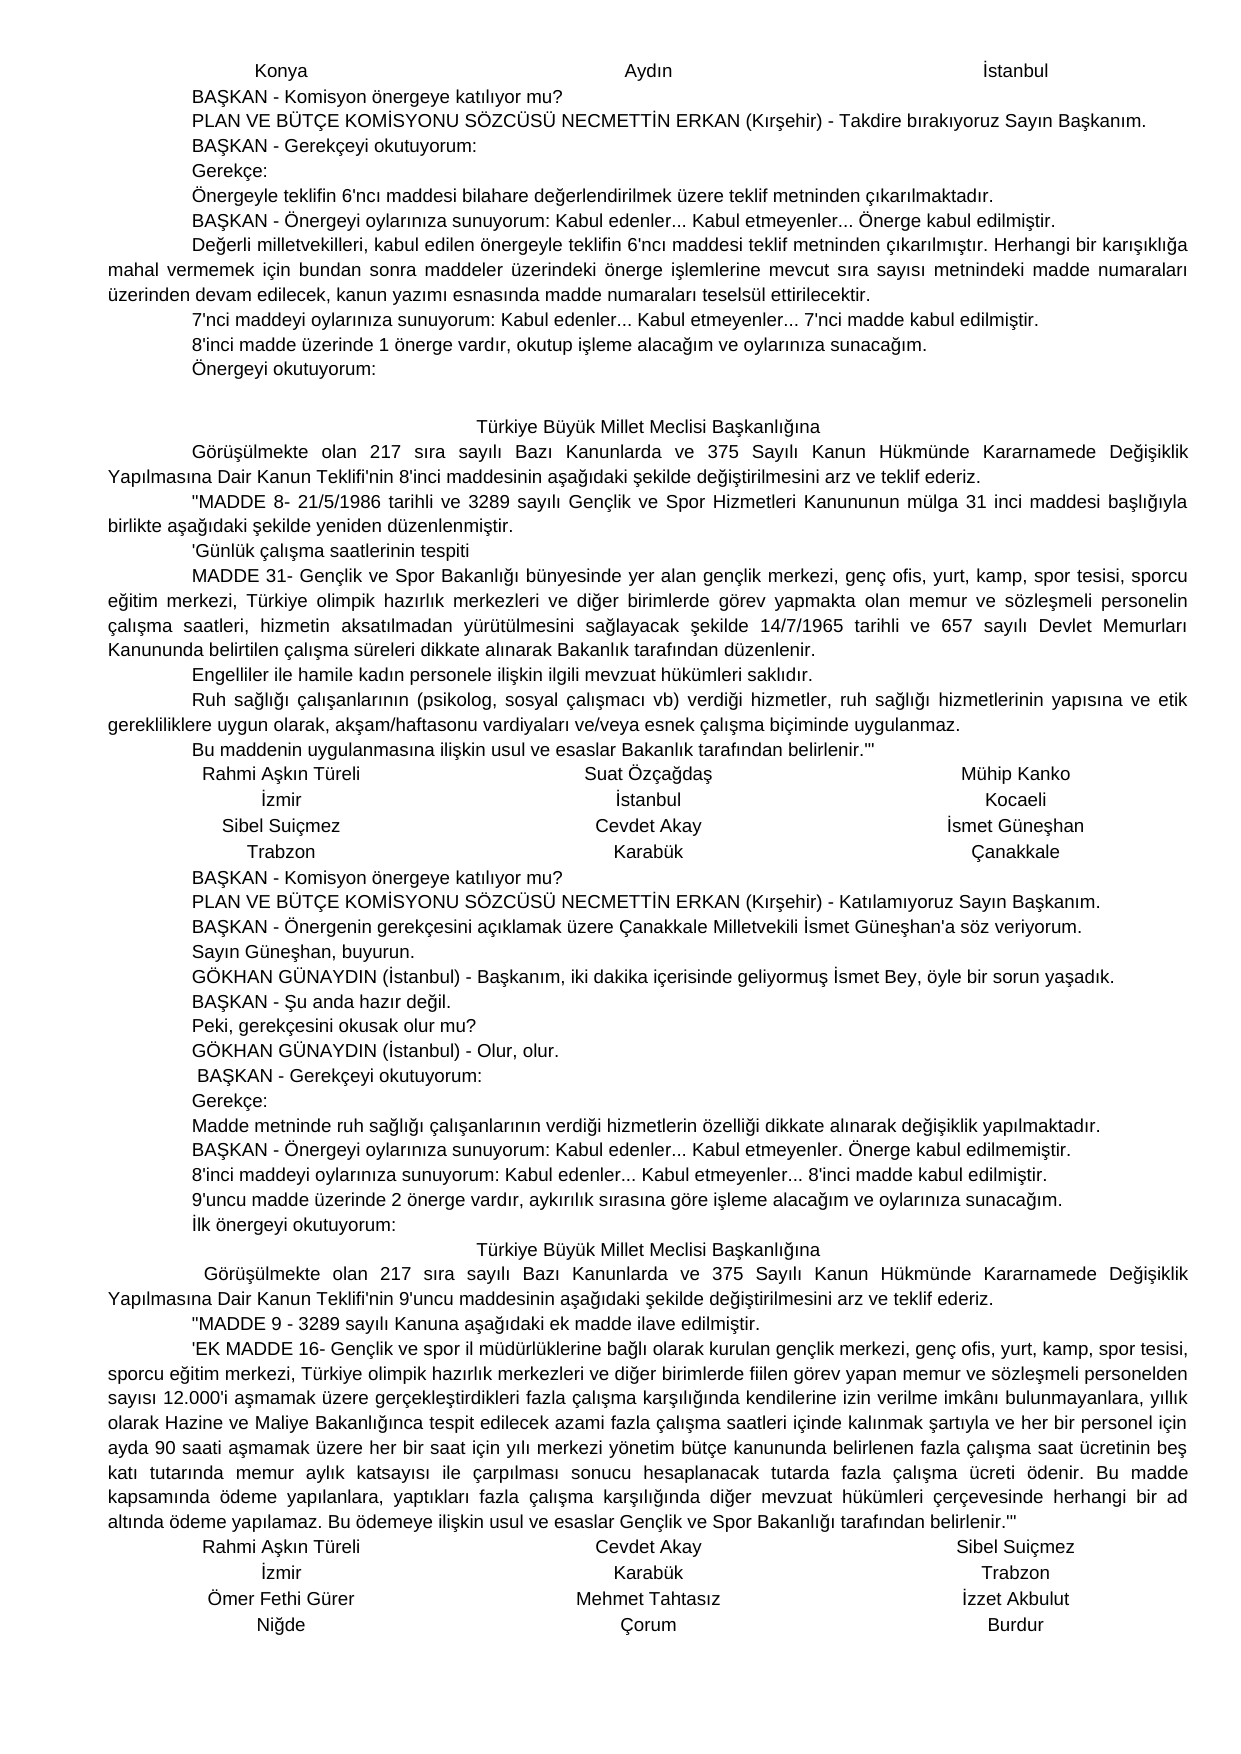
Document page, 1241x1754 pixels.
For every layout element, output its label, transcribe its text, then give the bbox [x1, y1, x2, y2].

table_cell Ömer Fethi Gürer [98, 1588, 464, 1613]
table_header Rahmi Aşkın Türeli [98, 1536, 464, 1562]
text BAŞKAN - Şu anda hazır değil. [108, 990, 1189, 1012]
text PLAN VE BÜTÇE KOMİSYONU SÖZCÜSÜ NECMETTİN ERKAN (Kırşehir) - Katılamıyoruz Sayın Başkanım. [108, 891, 1189, 913]
text 8'inci madde üzerinde 1 önerge vardır, okutup işleme alacağım ve oylarınıza sunacağım. [108, 333, 1189, 355]
text BAŞKAN - Gerekçeyi okutuyorum: [108, 135, 1189, 157]
table_cell Mehmet Tahtasız [465, 1588, 832, 1613]
text Ruh sağlığı çalışanlarının (psikolog, sosyal çalışmacı vb) verdiği hizmetler, ruh sağlığı hizmetlerinin yapısına ve etik gerekliliklere uygun olarak, akşam/haftasonu vardiyaları ve/veya esnek çalışma biçiminde uygulanmaz. [108, 689, 1189, 735]
table_cell İzzet Akbulut [832, 1588, 1199, 1613]
table_cell Burdur [832, 1613, 1199, 1635]
table_cell İstanbul [832, 60, 1199, 86]
text Önergeyle teklifin 6'ncı maddesi bilahare değerlendirilmek üzere teklif metninden çıkarılmaktadır. [108, 185, 1189, 206]
text İlk önergeyi okutuyorum: [108, 1213, 1189, 1235]
text BAŞKAN - Önergenin gerekçesini açıklamak üzere Çanakkale Milletvekili İsmet Güneşhan'a söz veriyorum. [108, 916, 1189, 938]
table_cell Cevdet Akay [465, 815, 832, 841]
table_cell Karabük [465, 841, 832, 866]
text Gerekçe: [108, 1089, 1189, 1111]
table_cell İzmir [98, 789, 464, 815]
text 9'uncu madde üzerinde 2 önerge vardır, aykırılık sırasına göre işleme alacağım ve oylarınıza sunacağım. [108, 1189, 1189, 1210]
text Türkiye Büyük Millet Meclisi Başkanlığına [108, 1238, 1189, 1260]
text "MADDE 8- 21/5/1986 tarihli ve 3289 sayılı Gençlik ve Spor Hizmetleri Kanununun mülga 31 inci maddesi başlığıyla birlikte aşağıdaki şekilde yeniden düzenlenmiştir. [108, 490, 1189, 537]
table_cell İsmet Güneşhan [832, 815, 1199, 841]
table_cell İzmir [98, 1562, 464, 1587]
table_cell Trabzon [832, 1562, 1199, 1587]
table_cell Çorum [465, 1613, 832, 1635]
text Sayın Güneşhan, buyurun. [108, 941, 1189, 962]
text Madde metninde ruh sağlığı çalışanlarının verdiği hizmetlerin özelliği dikkate alınarak değişiklik yapılmaktadır. [108, 1114, 1189, 1136]
table_header Rahmi Aşkın Türeli [98, 763, 464, 789]
table_cell Aydın [465, 60, 832, 86]
text BAŞKAN - Önergeyi oylarınıza sunuyorum: Kabul edenler... Kabul etmeyenler. Önerge kabul edilmemiştir. [108, 1139, 1189, 1161]
table_cell Konya [98, 60, 464, 86]
text BAŞKAN - Gerekçeyi okutuyorum: [108, 1065, 1189, 1086]
text MADDE 31- Gençlik ve Spor Bakanlığı bünyesinde yer alan gençlik merkezi, genç ofis, yurt, kamp, spor tesisi, sporcu eğitim merkezi, Türkiye olimpik hazırlık merkezleri ve diğer birimlerde görev yapmakta olan memur ve sözleşmeli personelin çalışma saatleri, hizmetin aksatılmadan yürütülmesini sağlayacak şekilde 14/7/1965 tarihli ve 657 sayılı Devlet Memurları Kanununda belirtilen çalışma süreleri dikkate alınarak Bakanlık tarafından düzenlenir. [108, 565, 1189, 661]
text Görüşülmekte olan 217 sıra sayılı Bazı Kanunlarda ve 375 Sayılı Kanun Hükmünde Kararnamede Değişiklik Yapılmasına Dair Kanun Teklifi'nin 9'uncu maddesinin aşağıdaki şekilde değiştirilmesini arz ve teklif ederiz. [108, 1263, 1189, 1309]
text "MADDE 9 - 3289 sayılı Kanuna aşağıdaki ek madde ilave edilmiştir. [108, 1313, 1189, 1334]
text BAŞKAN - Komisyon önergeye katılıyor mu? [108, 866, 1189, 888]
text Engelliler ile hamile kadın personele ilişkin ilgili mevzuat hükümleri saklıdır. [108, 664, 1189, 686]
text BAŞKAN - Komisyon önergeye katılıyor mu? [108, 86, 1189, 107]
table_cell Trabzon [98, 841, 464, 866]
table_cell Sibel Suiçmez [98, 815, 464, 841]
table_cell Karabük [465, 1562, 832, 1587]
text 'Günlük çalışma saatlerinin tespiti [108, 540, 1189, 562]
text Peki, gerekçesini okusak olur mu? [108, 1015, 1189, 1037]
text Değerli milletvekilleri, kabul edilen önergeyle teklifin 6'ncı maddesi teklif metninden çıkarılmıştır. Herhangi bir karışıklığa mahal vermemek için bundan sonra maddeler üzerindeki önerge işlemlerine mevcut sıra sayısı metnindeki madde numaraları üzerinden devam edilecek, kanun yazımı esnasında madde numaraları teselsül ettirilecektir. [108, 234, 1189, 305]
text Bu maddenin uygulanmasına ilişkin usul ve esaslar Bakanlık tarafından belirlenir.'" [108, 738, 1189, 760]
text 'EK MADDE 16- Gençlik ve spor il müdürlüklerine bağlı olarak kurulan gençlik merkezi, genç ofis, yurt, kamp, spor tesisi, sporcu eğitim merkezi, Türkiye olimpik hazırlık merkezleri ve diğer birimlerde fiilen görev yapan memur ve sözleşmeli personelden sayısı 12.000'i aşmamak üzere gerçekleştirdikleri fazla çalışma karşılığında kendilerine izin verilme imkânı bulunmayanlara, yıllık olarak Hazine ve Maliye Bakanlığınca tespit edilecek azami fazla çalışma saatleri içinde kalınmak şartıyla ve her bir personel için ayda 90 saati aşmamak üzere her bir saat için yılı merkezi yönetim bütçe kanununda belirlenen fazla çalışma saat ücretinin beş katı tutarında memur aylık katsayısı ile çarpılması sonucu hesaplanacak tutarda fazla çalışma ücreti ödenir. Bu madde kapsamında ödeme yapılanlara, yaptıkları fazla çalışma karşılığında diğer mevzuat hükümleri çerçevesinde herhangi bir ad altında ödeme yapılamaz. Bu ödemeye ilişkin usul ve esaslar Gençlik ve Spor Bakanlığı tarafından belirlenir.'" [108, 1337, 1189, 1533]
table_cell İstanbul [465, 789, 832, 815]
table_cell Niğde [98, 1613, 464, 1635]
table_header Cevdet Akay [465, 1536, 832, 1562]
text Gerekçe: [108, 160, 1189, 181]
text Türkiye Büyük Millet Meclisi Başkanlığına [108, 416, 1189, 438]
table_header Suat Özçağdaş [465, 763, 832, 789]
text BAŞKAN - Önergeyi oylarınıza sunuyorum: Kabul edenler... Kabul etmeyenler... Önerge kabul edilmiştir. [108, 209, 1189, 231]
table_cell Çanakkale [832, 841, 1199, 866]
table_header Sibel Suiçmez [832, 1536, 1199, 1562]
text 7'nci maddeyi oylarınıza sunuyorum: Kabul edenler... Kabul etmeyenler... 7'nci madde kabul edilmiştir. [108, 309, 1189, 330]
table_cell Kocaeli [832, 789, 1199, 815]
text PLAN VE BÜTÇE KOMİSYONU SÖZCÜSÜ NECMETTİN ERKAN (Kırşehir) - Takdire bırakıyoruz Sayın Başkanım. [108, 110, 1189, 132]
text Görüşülmekte olan 217 sıra sayılı Bazı Kanunlarda ve 375 Sayılı Kanun Hükmünde Kararnamede Değişiklik Yapılmasına Dair Kanun Teklifi'nin 8'inci maddesinin aşağıdaki şekilde değiştirilmesini arz ve teklif ederiz. [108, 441, 1189, 487]
text Önergeyi okutuyorum: [108, 358, 1189, 380]
text GÖKHAN GÜNAYDIN (İstanbul) - Başkanım, iki dakika içerisinde geliyormuş İsmet Bey, öyle bir sorun yaşadık. [108, 966, 1189, 987]
text GÖKHAN GÜNAYDIN (İstanbul) - Olur, olur. [108, 1040, 1189, 1062]
text 8'inci maddeyi oylarınıza sunuyorum: Kabul edenler... Kabul etmeyenler... 8'inci madde kabul edilmiştir. [108, 1164, 1189, 1186]
table_header Mühip Kanko [832, 763, 1199, 789]
